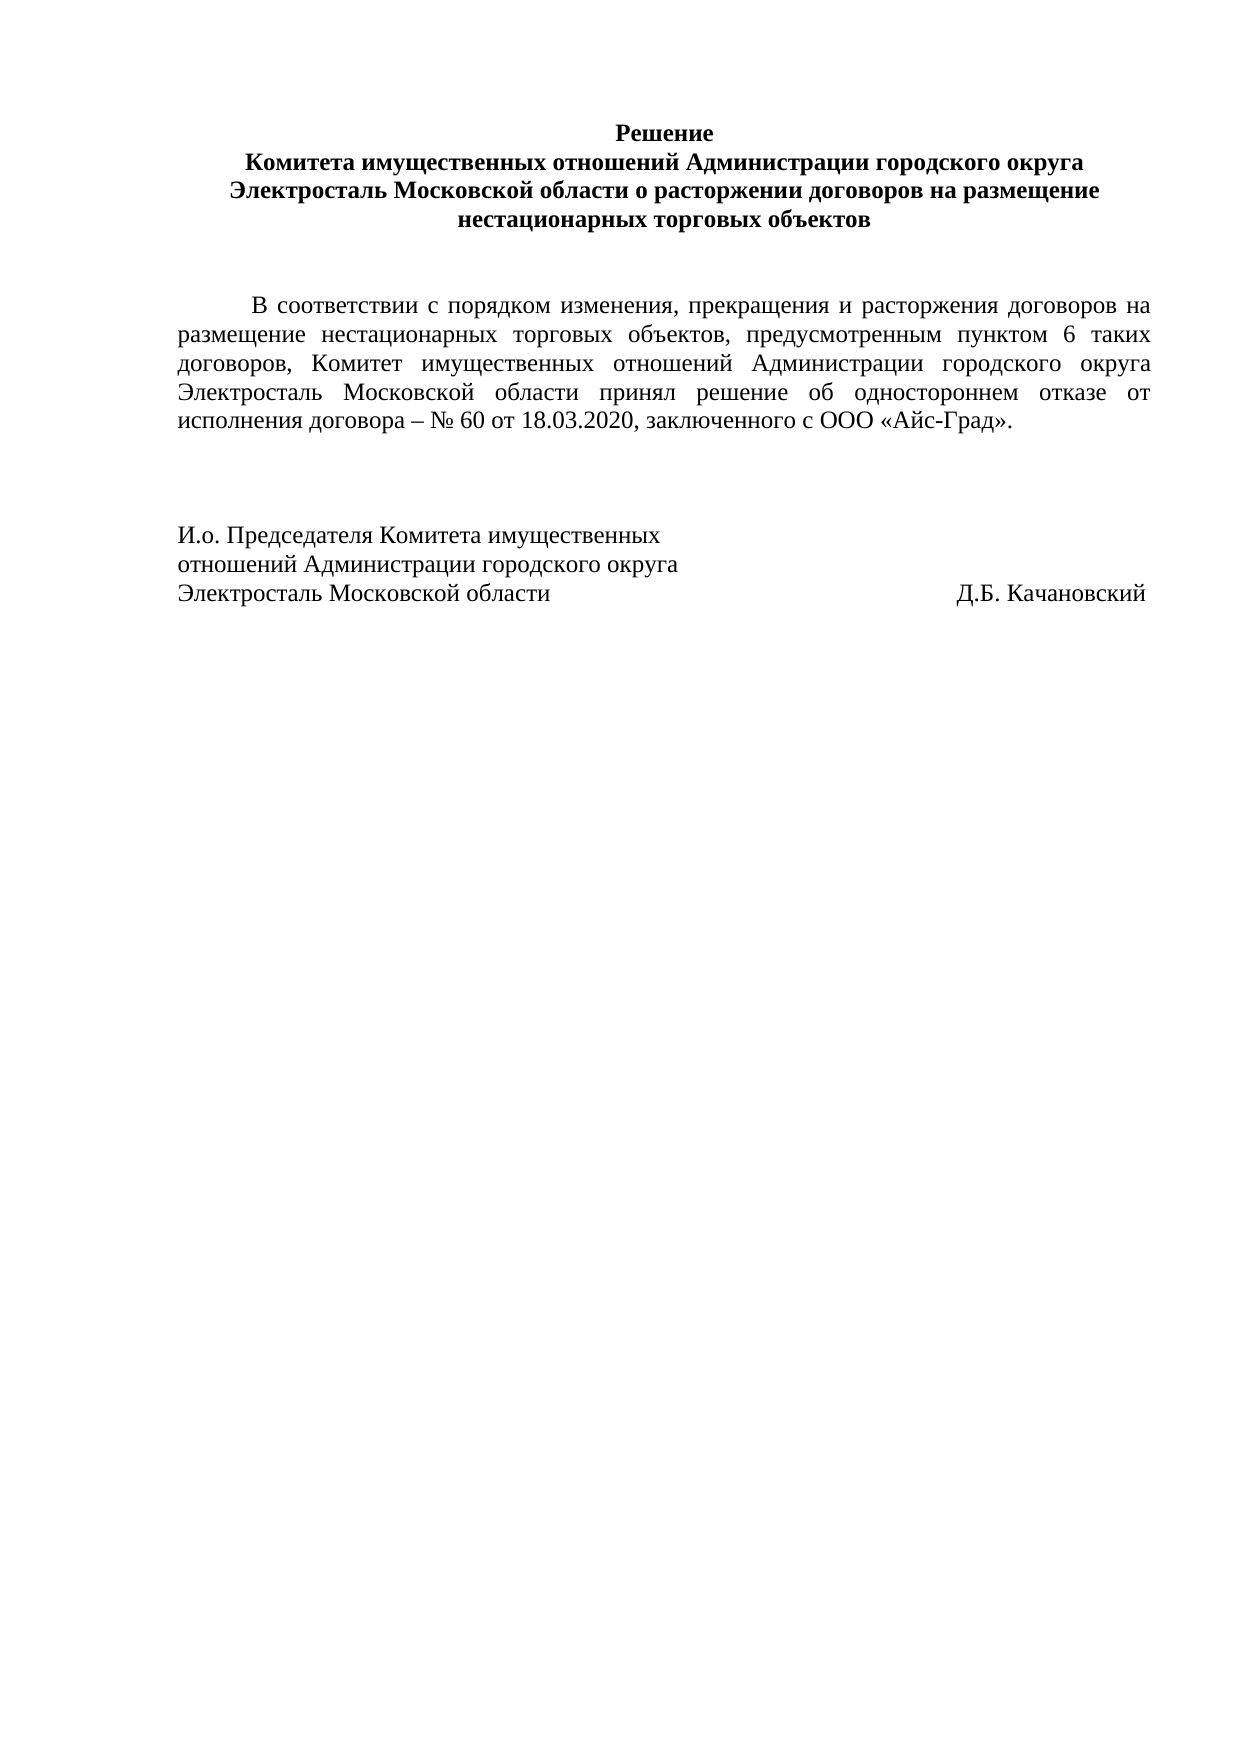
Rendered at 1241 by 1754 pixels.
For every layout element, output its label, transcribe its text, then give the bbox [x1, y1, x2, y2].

text И.о. Председателя Комитета имущественных [177, 521, 1152, 549]
text Электросталь Московской области Д.Б. Качановский [177, 578, 1152, 607]
text Решение [177, 118, 1152, 147]
text В соответствии с порядком изменения, прекращения и расторжения договоров на размещение нестационарных торговых объектов, предусмотренным пунктом 6 таких договоров, Комитет имущественных отношений Администрации городского округа Электросталь Московской области принял решение об одностороннем отказе от исполнения договора – № 60 от 18.03.2020, заключенного с ООО «Айс-Град». [177, 291, 1152, 434]
text Комитета имущественных отношений Администрации городского округа Электросталь Московской области о расторжении договоров на размещение нестационарных торговых объектов [177, 147, 1152, 233]
text отношений Администрации городского округа [177, 549, 1152, 578]
